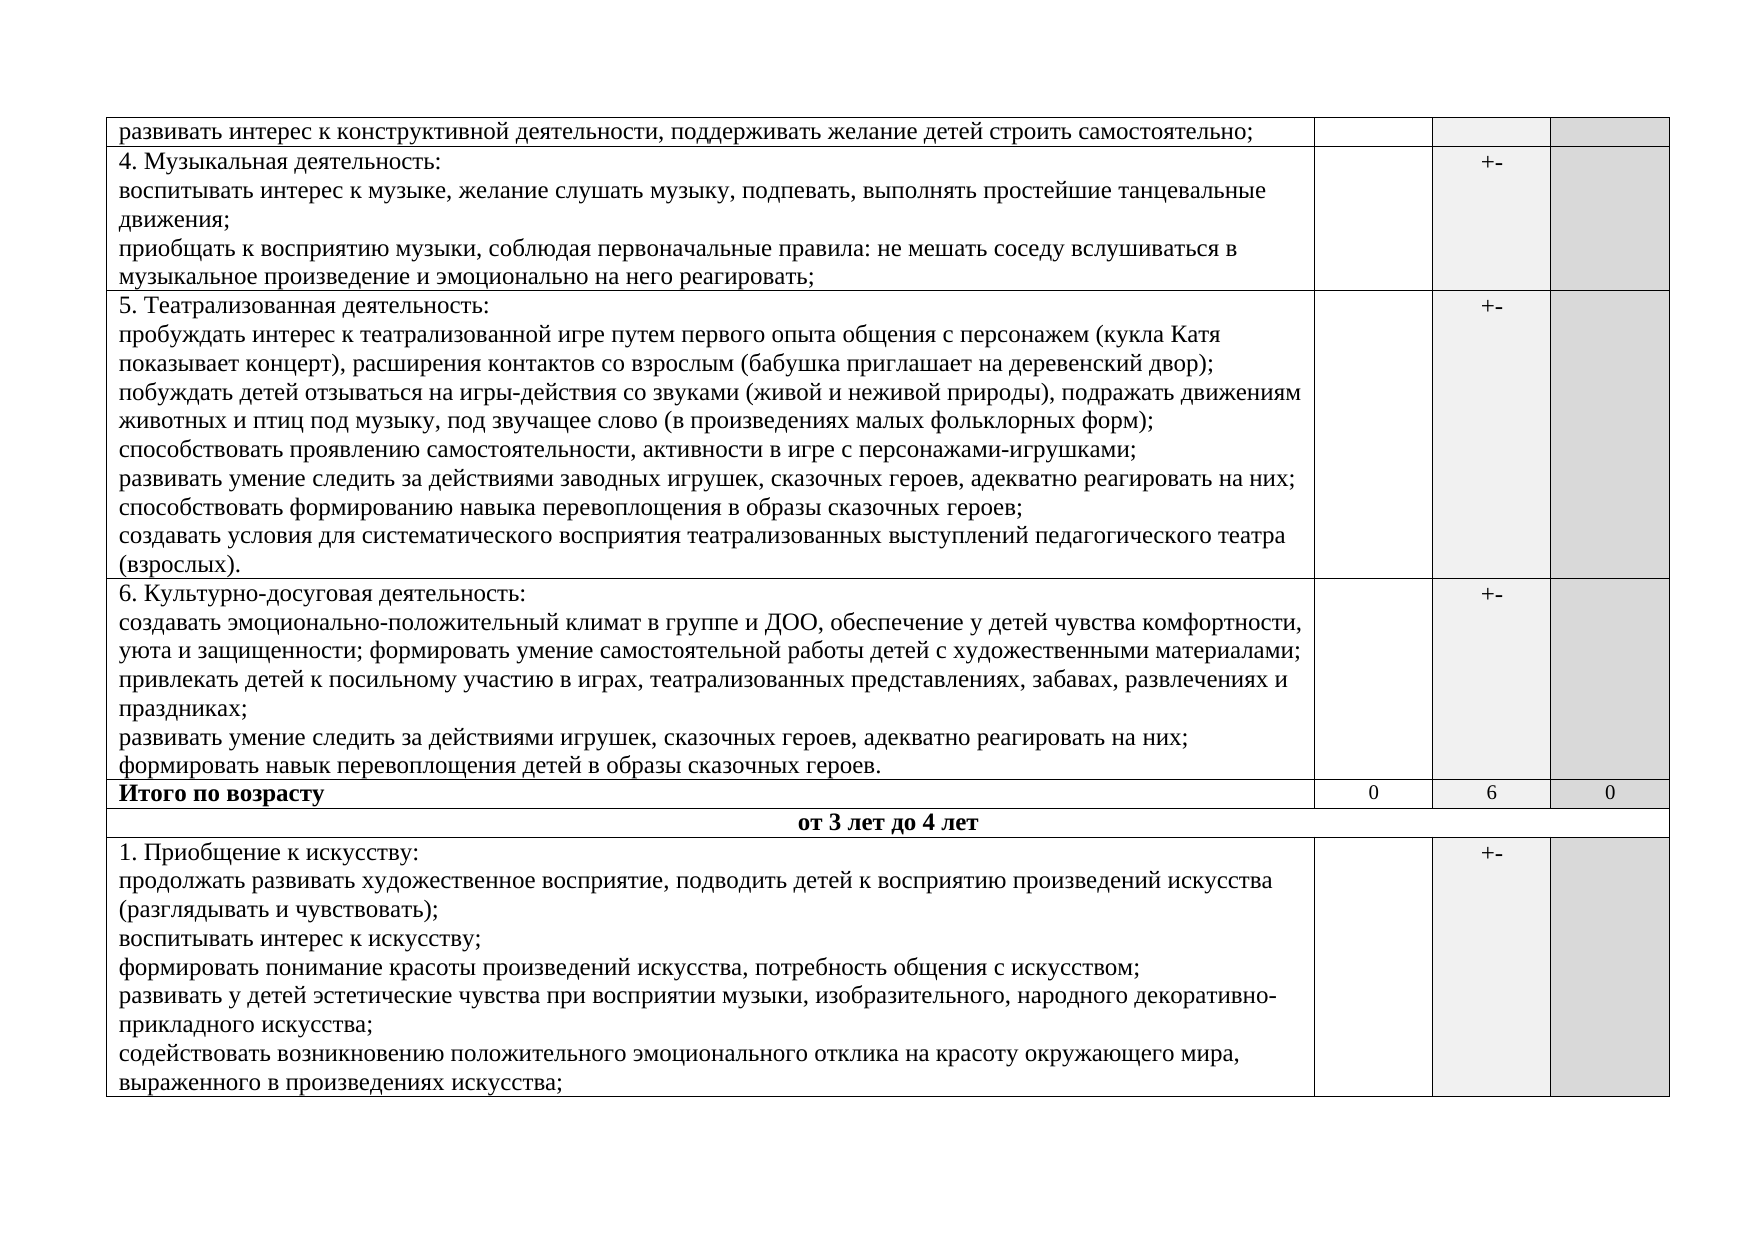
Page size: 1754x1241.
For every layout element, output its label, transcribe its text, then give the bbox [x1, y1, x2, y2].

table_cell [1551, 291, 1669, 578]
table_cell [1551, 579, 1669, 779]
table_cell 1. Приобщение к искусству: продолжать развивать художественное восприятие, подводить детей к восприятию произведений искусства (разглядывать и чувствовать); воспитывать интерес к искусству; формировать понимание красоты произведений искусства, потребность общения с искусством; развивать у детей эстетические чувства при восприятии музыки, изобразительного, народного декоративно- прикладного искусства; содействовать возникновению положительного эмоционального отклика на красоту окружающего мира, выраженного в произведениях искусства; [107, 838, 1314, 1096]
table_cell [1315, 291, 1432, 578]
table_cell Итого по возрасту [107, 780, 1314, 808]
table_cell 0 [1315, 780, 1432, 808]
table_cell 4. Музыкальная деятельность: воспитывать интерес к музыке, желание слушать музыку, подпевать, выполнять простейшие танцевальные движения; приобщать к восприятию музыки, соблюдая первоначальные правила: не мешать соседу вслушиваться в музыкальное произведение и эмоционально на него реагировать; [107, 147, 1314, 290]
table_cell +- [1433, 147, 1550, 290]
table_cell [1315, 147, 1432, 290]
table_cell 5. Театрализованная деятельность: пробуждать интерес к театрализованной игре путем первого опыта общения с персонажем (кукла Катя показывает концерт), расширения контактов со взрослым (бабушка приглашает на деревенский двор); побуждать детей отзываться на игры-действия со звуками (живой и неживой природы), подражать движениям животных и птиц под музыку, под звучащее слово (в произведениях малых фольклорных форм); способствовать проявлению самостоятельности, активности в игре с персонажами-игрушками; развивать умение следить за действиями заводных игрушек, сказочных героев, адекватно реагировать на них; способствовать формированию навыка перевоплощения в образы сказочных героев; создавать условия для систематического восприятия театрализованных выступлений педагогического театра (взрослых). [107, 291, 1314, 578]
table_cell [1551, 147, 1669, 290]
table_cell +- [1433, 291, 1550, 578]
table_cell [1551, 838, 1669, 1096]
table_cell от 3 лет до 4 лет [107, 809, 1669, 837]
table_header развивать интерес к конструктивной деятельности, поддерживать желание детей строить самостоятельно; [107, 118, 1314, 146]
table_header [1433, 118, 1550, 146]
table_cell 6 [1433, 780, 1550, 808]
table_cell +- [1433, 579, 1550, 779]
table_header [1315, 118, 1432, 146]
table_cell 0 [1551, 780, 1669, 808]
table_cell 6. Культурно-досуговая деятельность: создавать эмоционально-положительный климат в группе и ДОО, обеспечение у детей чувства комфортности, уюта и защищенности; формировать умение самостоятельной работы детей с художественными материалами; привлекать детей к посильному участию в играх, театрализованных представлениях, забавах, развлечениях и праздниках; развивать умение следить за действиями игрушек, сказочных героев, адекватно реагировать на них; формировать навык перевоплощения детей в образы сказочных героев. [107, 579, 1314, 779]
table_header [1551, 118, 1669, 146]
table_cell [1315, 838, 1432, 1096]
table_cell +- [1433, 838, 1550, 1096]
table_cell [1315, 579, 1432, 779]
